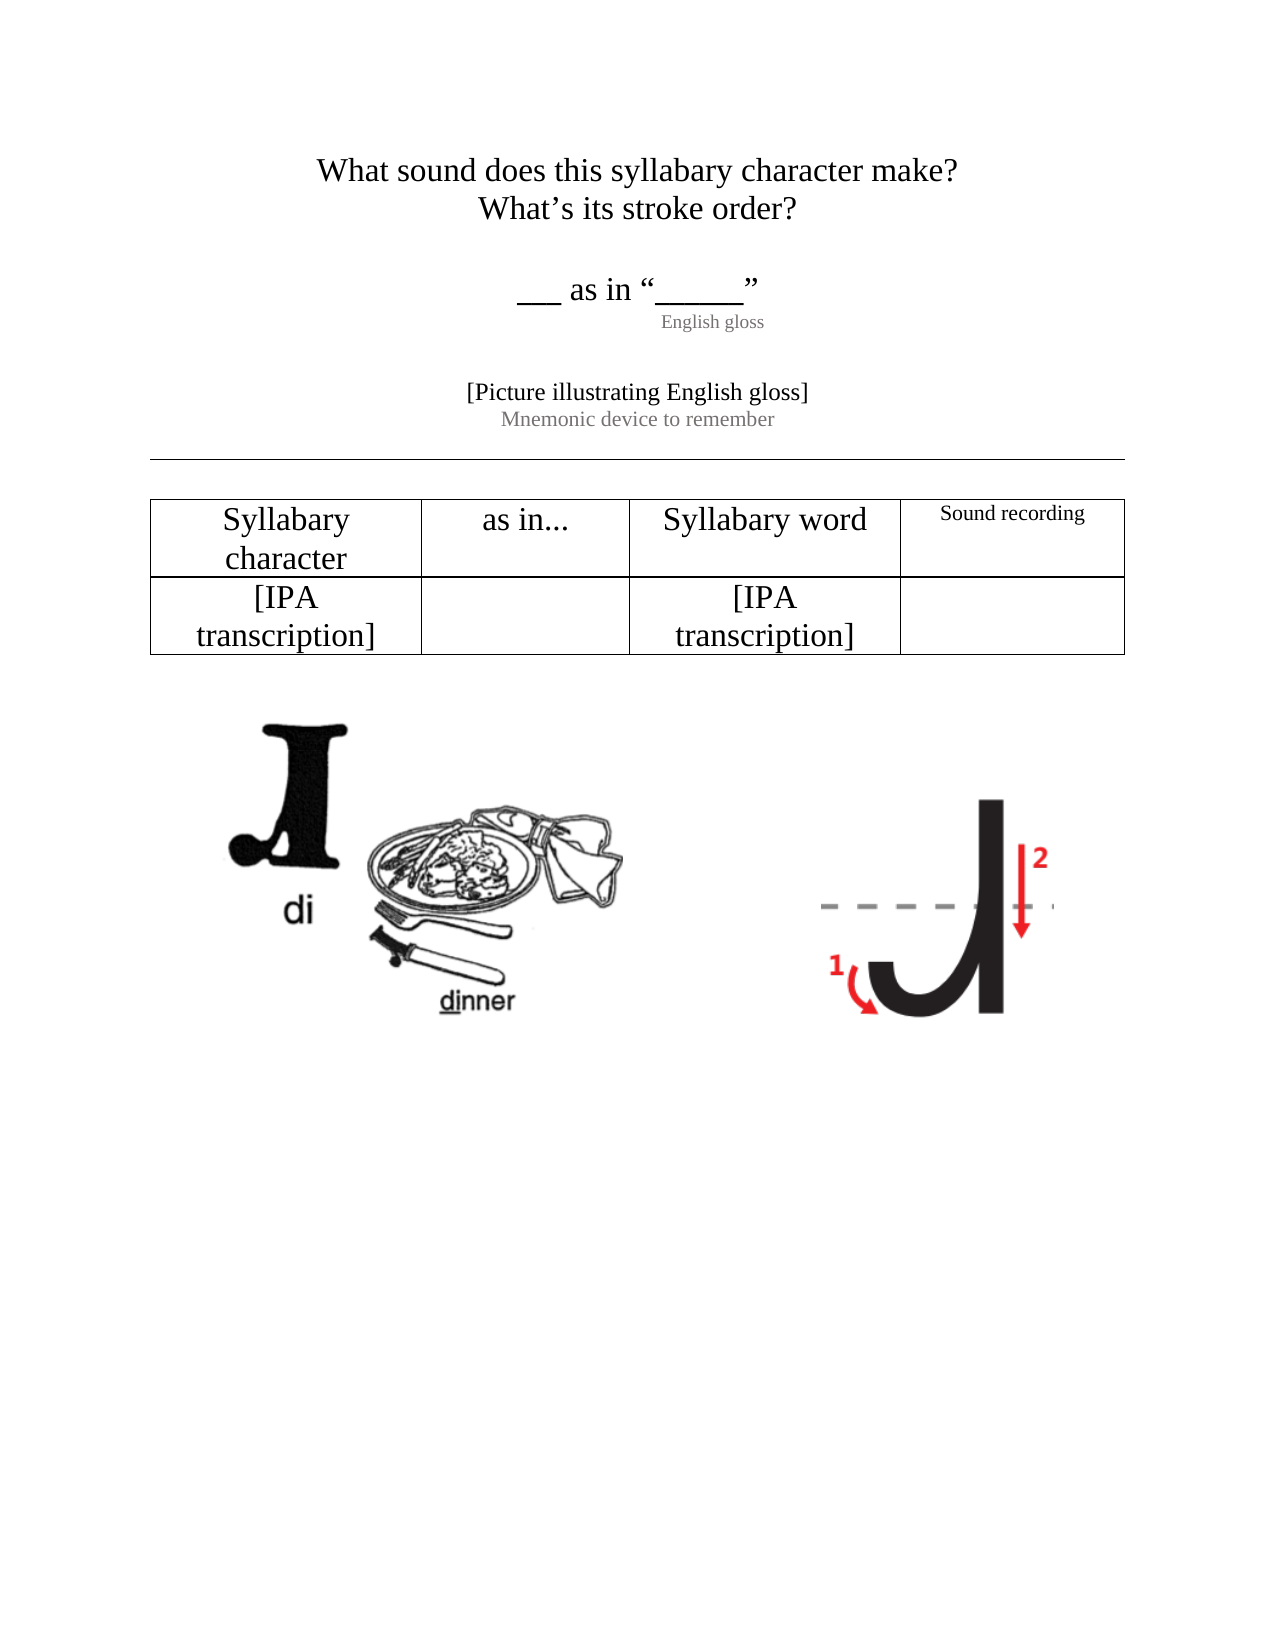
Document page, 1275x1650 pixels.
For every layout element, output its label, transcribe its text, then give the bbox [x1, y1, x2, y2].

table_cell [IPA transcription] [630, 578, 900, 654]
text English gloss [225, 310, 1125, 349]
table_cell [422, 578, 629, 654]
text What sound does this syllabary character make? [150, 150, 1125, 188]
text Mnemonic device to remember [150, 406, 1125, 431]
table_header Syllabary word [630, 500, 900, 576]
table_cell [901, 578, 1124, 654]
table_cell [IPA transcription] [151, 578, 421, 654]
text [Picture illustrating English gloss] [150, 377, 1125, 406]
text What’s its stroke order? [150, 188, 1125, 227]
table_header Syllabary character [151, 500, 421, 576]
table_header as in... [422, 500, 629, 576]
text ___ as in “______” [150, 265, 1125, 310]
table_header Sound recording [901, 500, 1124, 576]
